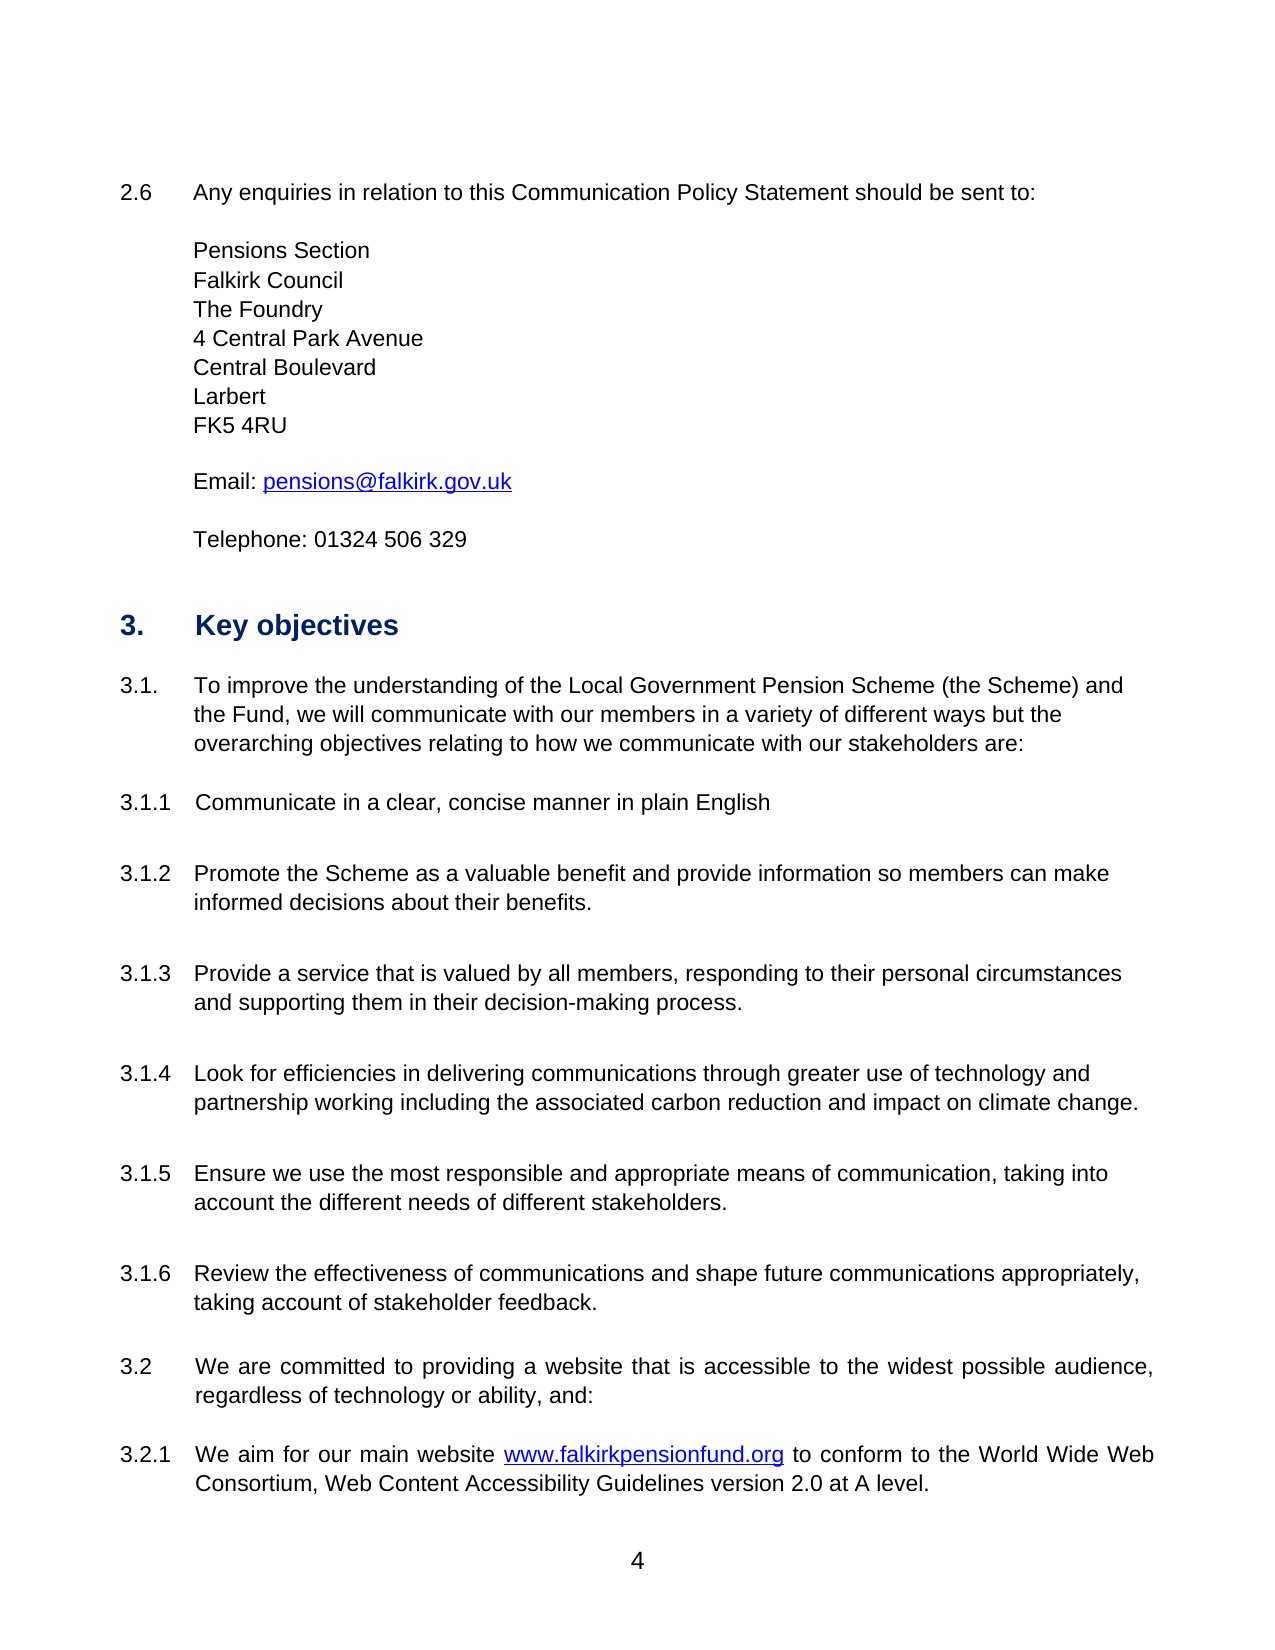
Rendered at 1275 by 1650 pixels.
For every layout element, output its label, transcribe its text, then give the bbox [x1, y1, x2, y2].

text 3.1.2 Promote the Scheme as a valuable benefit and provide information so members can make informed decisions about their benefits. [120, 858, 1155, 916]
text Larbert [120, 381, 1155, 411]
text FK5 4RU [120, 411, 1155, 440]
text 3.2 We are committed to providing a website that is accessible to the widest possible audience, regardless of technology or ability, and: [120, 1351, 1155, 1410]
text Email: pensions@falkirk.gov.uk [120, 466, 1155, 495]
text 3.1. To improve the understanding of the Local Government Pension Scheme (the Scheme) and the Fund, we will communicate with our members in a variety of different ways but the overarching objectives relating to how we communicate with our stakeholders are: [120, 670, 1155, 758]
text 3.1.4 Look for efficiencies in delivering communications through greater use of technology and partnership working including the associated carbon reduction and impact on climate change. [120, 1058, 1155, 1116]
text 3.1.1 Communicate in a clear, concise manner in plain English [120, 787, 1155, 816]
text Central Boulevard [120, 352, 1155, 381]
text 3.1.5 Ensure we use the most responsible and appropriate means of communication, taking into account the different needs of different stakeholders. [120, 1158, 1155, 1216]
text Pensions Section [120, 236, 1155, 265]
text Telephone: 01324 506 329 [120, 524, 1155, 553]
text 3.2.1 We aim for our main website www.falkirkpensionfund.org to conform to the World Wide Web Consortium, Web Content Accessibility Guidelines version 2.0 at A level. [120, 1439, 1155, 1497]
subtitle Key objectives [120, 612, 1155, 641]
text 2.6 Any enquiries in relation to this Communication Policy Statement should be sent to: [120, 177, 1155, 206]
text Falkirk Council [193, 265, 1155, 294]
text 3.1.6 Review the effectiveness of communications and shape future communications appropriately, taking account of stakeholder feedback. [120, 1258, 1155, 1316]
text The Foundry [120, 294, 1155, 323]
text 4 Central Park Avenue [120, 323, 1155, 352]
text 3.1.3 Provide a service that is valued by all members, responding to their personal circumstances and supporting them in their decision-making process. [120, 958, 1155, 1016]
